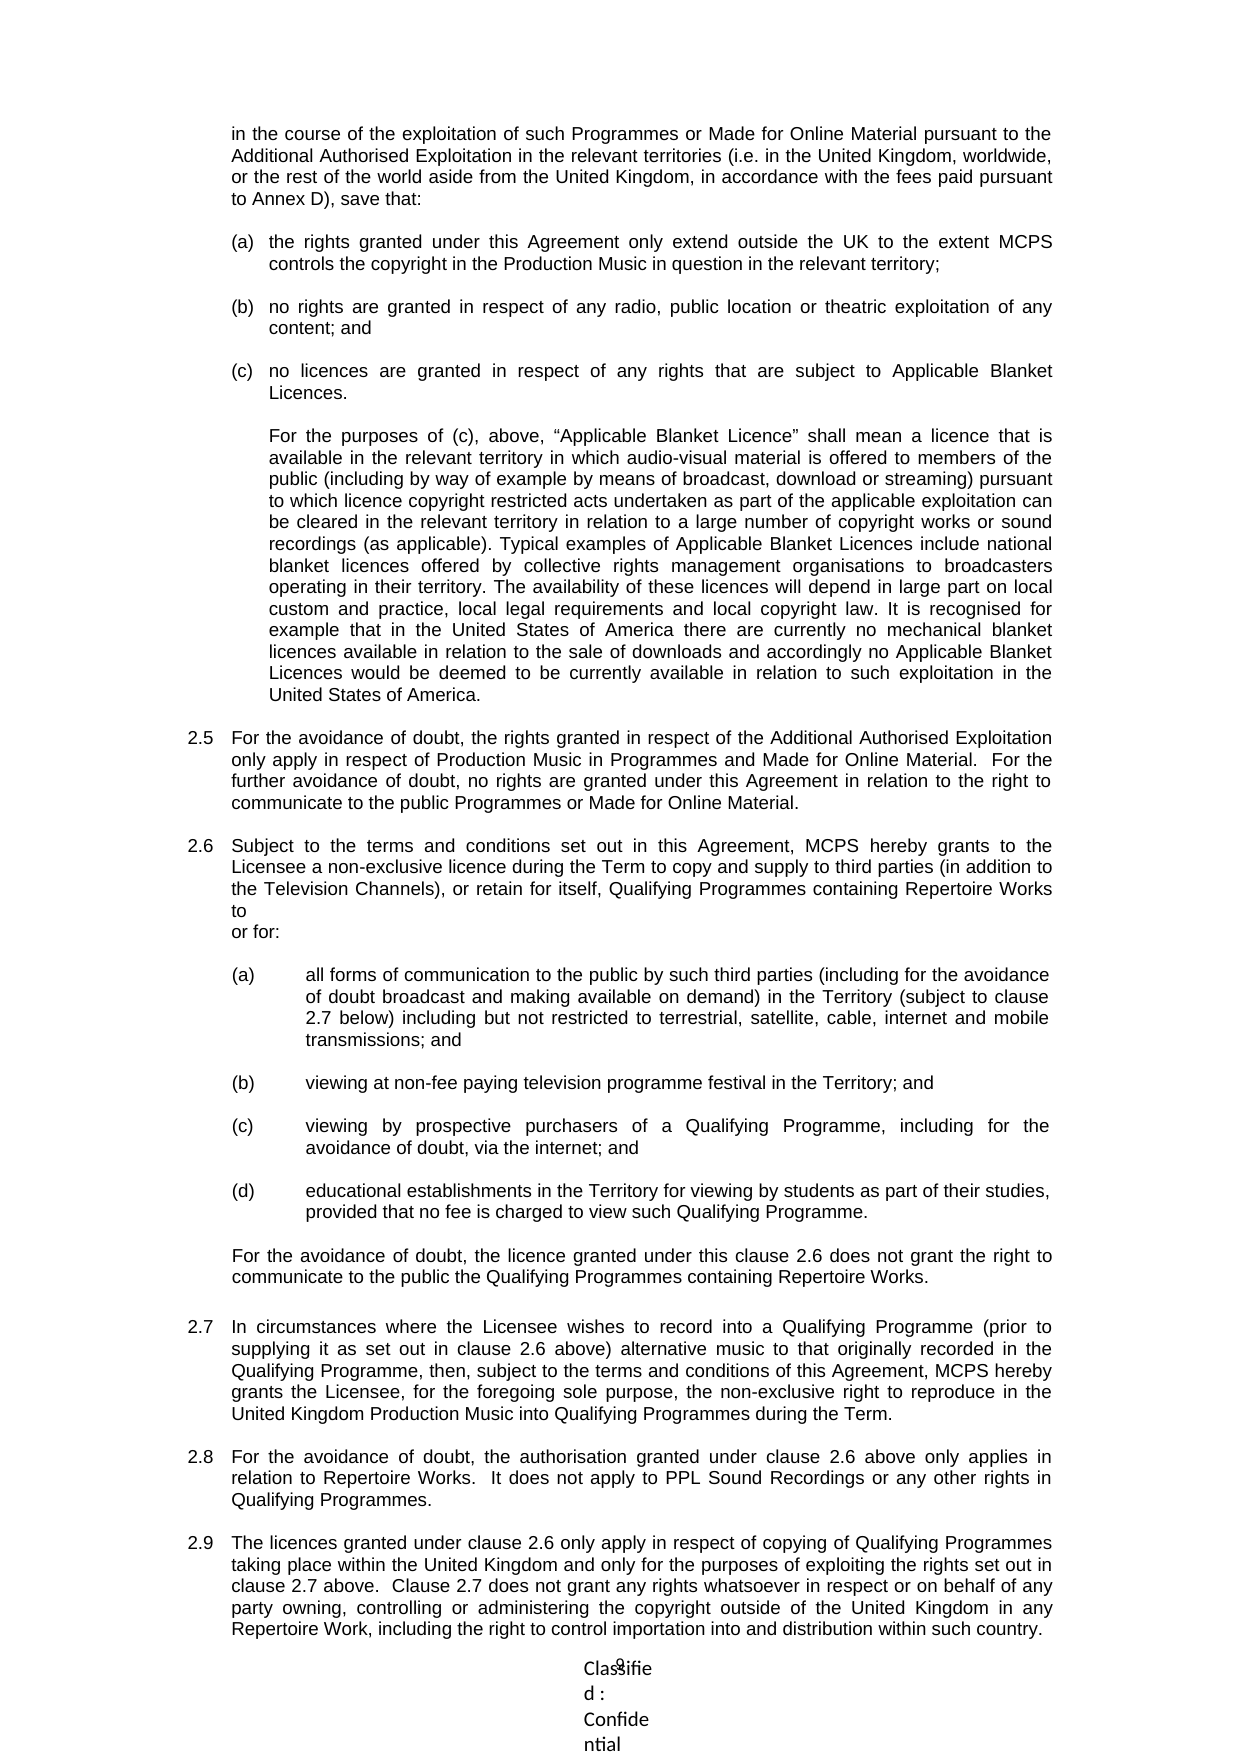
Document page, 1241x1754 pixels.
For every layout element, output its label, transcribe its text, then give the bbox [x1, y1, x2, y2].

list Subject to the terms and conditions set out in this Agreement, MCPS hereby grants to the Licensee a non-exclusive licence during the Term to copy and supply to third parties (in addition to the Television Channels), or retain for itself, Qualifying Programmes containing Repertoire Works to or for: [187, 835, 1053, 942]
text (b) viewing at non-fee paying television programme festival in the Territory; and [232, 1072, 1050, 1093]
list the rights granted under this Agreement only extend outside the UK to the extent MCPS controls the copyright in the Production Music in question in the relevant territory; [231, 231, 1053, 274]
list In circumstances where the Licensee wishes to record into a Qualifying Programme (prior to supplying it as set out in clause 2.6 above) alternative music to that originally recorded in the Qualifying Programme, then, subject to the terms and conditions of this Agreement, MCPS hereby grants the Licensee, for the foregoing sole purpose, the non-exclusive right to reproduce in the United Kingdom Production Music into Qualifying Programmes during the Term. [187, 1316, 1053, 1424]
list no licences are granted in respect of any rights that are subject to Applicable Blanket Licences. [231, 360, 1053, 403]
list The licences granted under clause 2.6 only apply in respect of copying of Qualifying Programmes taking place within the United Kingdom and only for the purposes of exploiting the rights set out in clause 2.7 above. Clause 2.7 does not grant any rights whatsoever in respect or on behalf of any party owning, controlling or administering the copyright outside of the United Kingdom in any Repertoire Work, including the right to control importation into and distribution within such country. [187, 1532, 1053, 1640]
text (d) educational establishments in the Territory for viewing by students as part of their studies, provided that no fee is charged to view such Qualifying Programme. [232, 1180, 1050, 1223]
text (c) viewing by prospective purchasers of a Qualifying Programme, including for the avoidance of doubt, via the internet; and [232, 1115, 1050, 1158]
text (a) all forms of communication to the public by such third parties (including for the avoidance of doubt broadcast and making available on demand) in the Territory (subject to clause 2.7 below) including but not restricted to terrestrial, satellite, cable, internet and mobile transmissions; and [232, 964, 1050, 1050]
list For the avoidance of doubt, the authorisation granted under clause 2.6 above only applies in relation to Repertoire Works. It does not apply to PPL Sound Recordings or any other rights in Qualifying Programmes. [187, 1446, 1053, 1510]
list For the avoidance of doubt, the rights granted in respect of the Additional Authorised Exploitation only apply in respect of Production Music in Programmes and Made for Online Material. For the further avoidance of doubt, no rights are granted under this Agreement in relation to the right to communicate to the public Programmes or Made for Online Material. [187, 727, 1053, 813]
text For the avoidance of doubt, the licence granted under this clause 2.6 does not grant the right to communicate to the public the Qualifying Programmes containing Repertoire Works. [232, 1244, 1053, 1287]
text For the purposes of (c), above, “Applicable Blanket Licence” shall mean a licence that is available in the relevant territory in which audio-visual material is offered to members of the public (including by way of example by means of broadcast, download or streaming) pursuant to which licence copyright restricted acts undertaken as part of the applicable exploitation can be cleared in the relevant territory in relation to a large number of copyright works or sound recordings (as applicable). Typical examples of Applicable Blanket Licences include national blanket licences offered by collective rights management organisations to broadcasters operating in their territory. The availability of these licences will depend in large part on local custom and practice, local legal requirements and local copyright law. It is recognised for example that in the United States of America there are currently no mechanical blanket licences available in relation to the sale of downloads and accordingly no Applicable Blanket Licences would be deemed to be currently available in relation to such exploitation in the United States of America. [268, 425, 1053, 705]
list no rights are granted in respect of any radio, public location or theatric exploitation of any content; and [231, 296, 1053, 339]
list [187, 123, 1053, 209]
